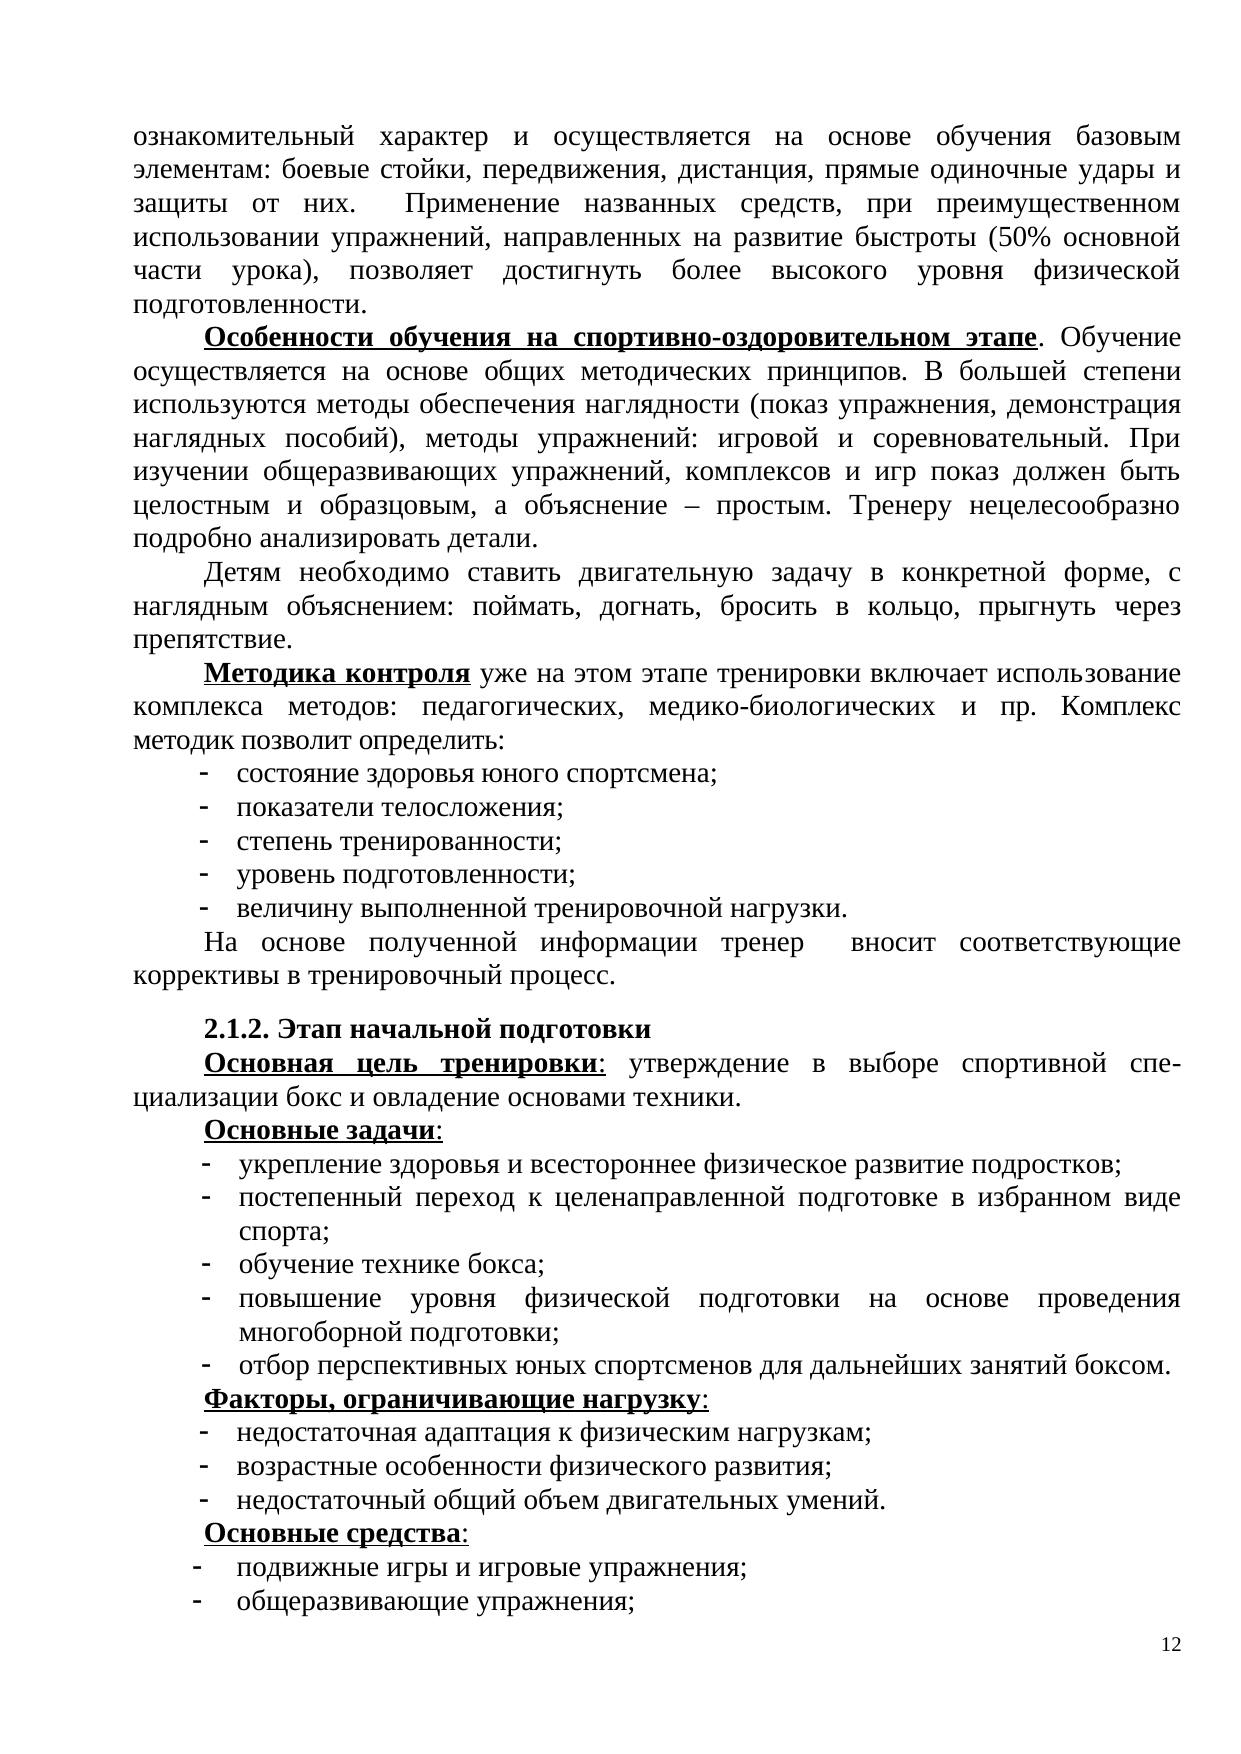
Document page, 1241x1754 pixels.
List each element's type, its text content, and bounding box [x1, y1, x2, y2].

list недостаточная адаптация к физическим нагрузкам; [199, 1414, 1181, 1448]
list состояние здоровья юного спортсмена; [199, 755, 1181, 789]
list недостаточный общий объем двигательных умений. [199, 1482, 1181, 1516]
list отбор перспективных юных спортсменов для дальнейших занятий боксом. [201, 1347, 1181, 1381]
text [133, 118, 1181, 319]
list подвижные игры и игровые упражнения; [192, 1549, 1181, 1583]
list постепенный переход к целенаправленной подготовке в избранном виде спорта; [201, 1179, 1181, 1247]
list обучение технике бокса; [201, 1247, 1181, 1280]
list показатели телосложения; [199, 789, 1181, 823]
subtitle 2.1.2. Этап начальной подготовки [133, 1012, 1181, 1045]
text На основе полученной информации тренер вносит соответствующие коррективы в тренировочный процесс. [133, 924, 1181, 991]
list степень тренированности; [199, 823, 1181, 856]
text Основная цель тренировки: утверждение в выборе спортивной специализации бокс и овладение основами техники. [133, 1045, 1181, 1112]
list повышение уровня физической подготовки на основе проведения многоборной подготовки; [201, 1280, 1181, 1347]
text Факторы, ограничивающие нагрузку: [133, 1381, 1181, 1414]
list общеразвивающие упражнения; [192, 1583, 1181, 1616]
text Методика контроля уже на этом этапе тренировки включает использование комплекса методов: педагогических, медико-биологических и пр. Комплекс методик позволит определить: [133, 655, 1181, 755]
text Детям необходимо ставить двигательную задачу в конкретной форме, с наглядным объяснением: поймать, догнать, бросить в кольцо, прыгнуть через препятствие. [133, 554, 1181, 655]
list уровень подготовленности; [199, 856, 1181, 890]
list величину выполненной тренировочной нагрузки. [199, 890, 1181, 924]
text Основные средства: [204, 1516, 1181, 1549]
list возрастные особенности физического развития; [199, 1448, 1181, 1482]
text Особенности обучения на спортивно-оздоровительном этапе. Обучение осуществляется на основе общих методических принципов. В большей степени используются методы обеспечения наглядности (показ упражнения, демонстрация наглядных пособий), методы упражнений: игровой и соревновательный. При изучении общеразвивающих упражнений, комплексов и игр показ должен быть целостным и образцовым, а объяснение – простым. Тренеру нецелесообразно подробно анализировать детали. [133, 319, 1181, 554]
list укрепление здоровья и всестороннее физическое развитие подростков; [201, 1146, 1181, 1179]
text Основные задачи: [133, 1112, 1181, 1146]
